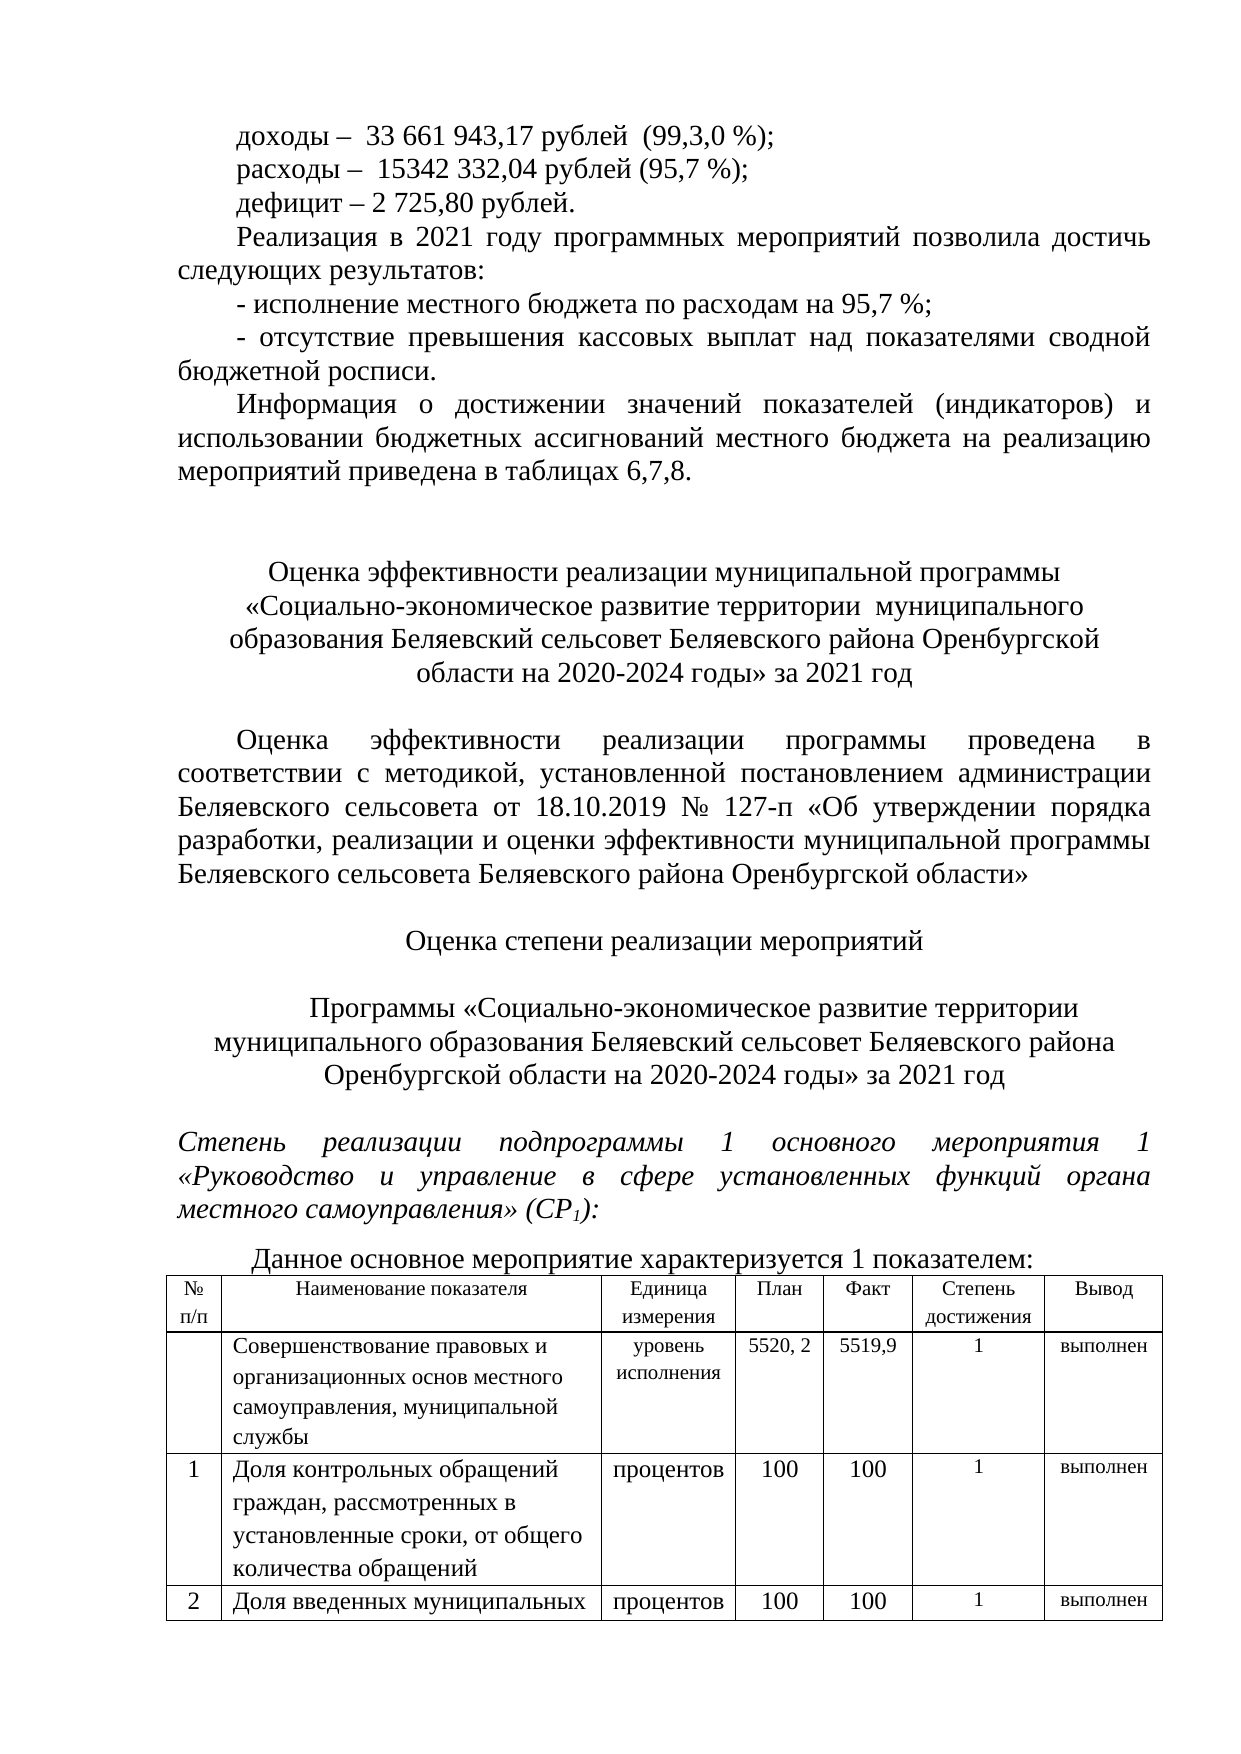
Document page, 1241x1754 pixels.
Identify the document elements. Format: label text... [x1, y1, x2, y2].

table_cell 100 [736, 1454, 823, 1585]
table_header Вывод [1045, 1276, 1162, 1331]
table_cell процентов [602, 1454, 735, 1585]
text Степень реализации подпрограммы 1 основного мероприятия 1 «Руководство и управление в сфере установленных функций органа местного самоуправления» (СР1): [177, 1124, 1152, 1225]
table_cell 100 [824, 1454, 912, 1585]
text Оценка степени реализации мероприятий [177, 923, 1152, 957]
table_cell 1 [913, 1454, 1044, 1585]
table_cell процентов [602, 1586, 735, 1619]
table_header Единица измерения [602, 1276, 735, 1331]
table_cell Совершенствование правовых и организационных основ местного самоуправления, муниципальной службы [222, 1333, 601, 1453]
table_cell 5520, 2 [736, 1333, 823, 1453]
table_cell 100 [824, 1586, 912, 1619]
table_cell [167, 1333, 221, 1453]
table_cell 100 [736, 1586, 823, 1619]
table_cell выполнен [1045, 1586, 1162, 1619]
text Оценка эффективности реализации программы проведена в соответствии с методикой, установленной постановлением администрации Беляевского сельсовета от 18.10.2019 № 127-п «Об утверждении порядка разработки, реализации и оценки эффективности муниципальной программы Беляевского сельсовета Беляевского района Оренбургской области» [177, 722, 1152, 889]
table_cell выполнен [1045, 1333, 1162, 1453]
text Данное основное мероприятие характеризуется 1 показателем: [177, 1242, 1152, 1275]
table_cell Доля контрольных обращений граждан, рассмотренных в установленные сроки, от общего количества обращений [222, 1454, 601, 1585]
text Программы «Социально-экономическое развитие территории муниципального образования Беляевский сельсовет Беляевского района Оренбургской области на 2020-2024 годы» за 2021 год [177, 990, 1152, 1091]
text Реализация в 2021 году программных мероприятий позволила достичь следующих результатов: [177, 219, 1152, 286]
table_cell 5519,9 [824, 1333, 912, 1453]
table_header № п/п [167, 1276, 221, 1331]
text «Социально-экономическое развитие территории муниципального образования Беляевский сельсовет Беляевского района Оренбургской области на 2020-2024 годы» за 2021 год [177, 588, 1152, 688]
table_header План [736, 1276, 823, 1331]
text Информация о достижении значений показателей (индикаторов) и использовании бюджетных ассигнований местного бюджета на реализацию мероприятий приведена в таблицах 6,7,8. [177, 386, 1152, 487]
text - исполнение местного бюджета по расходам на 95,7 %; [177, 286, 1152, 319]
text дефицит – 2 725,80 рублей. [177, 185, 1152, 219]
text - отсутствие превышения кассовых выплат над показателями сводной бюджетной росписи. [177, 319, 1152, 386]
table_header Степень достижения [913, 1276, 1044, 1331]
table_cell выполнен [1045, 1454, 1162, 1585]
text Оценка эффективности реализации муниципальной программы [177, 554, 1152, 588]
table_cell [222, 1586, 601, 1619]
table_cell 2 [167, 1586, 221, 1619]
table_cell уровень исполнения [602, 1333, 735, 1453]
table_cell 1 [167, 1454, 221, 1585]
text расходы – 15342 332,04 рублей (95,7 %); [177, 152, 1152, 185]
text доходы – 33 661 943,17 рублей (99,3,0 %); [177, 118, 1152, 152]
table_cell 1 [913, 1586, 1044, 1619]
table_header Наименование показателя [222, 1276, 601, 1331]
table_cell 1 [913, 1333, 1044, 1453]
table_header Факт [824, 1276, 912, 1331]
